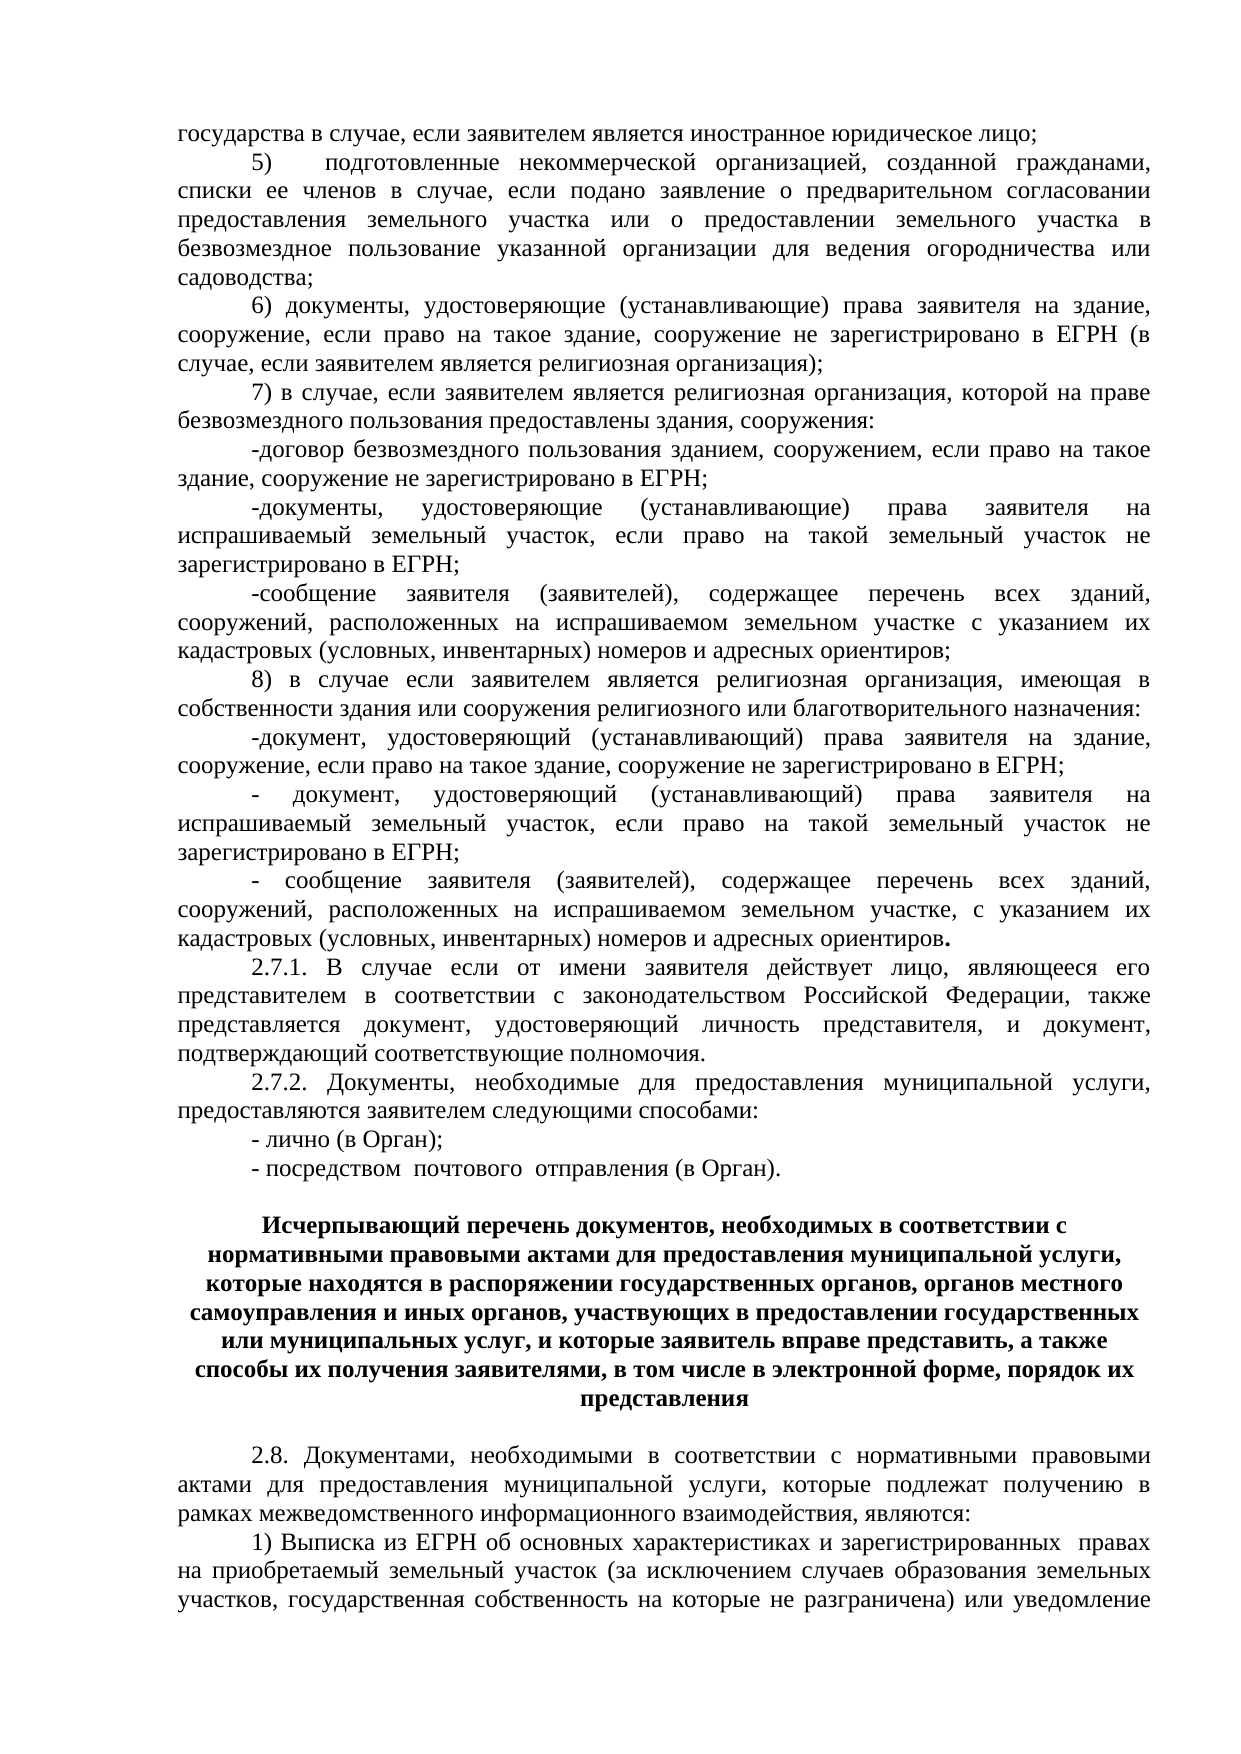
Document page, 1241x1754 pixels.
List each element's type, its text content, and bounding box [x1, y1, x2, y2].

text - лично (в Орган); [177, 1124, 1152, 1153]
text 7) в случае, если заявителем является религиозная организация, которой на праве безвозмездного пользования предоставлены здания, сооружения: [177, 377, 1152, 434]
text 8) в случае если заявителем является религиозная организация, имеющая в собственности здания или сооружения религиозного или благотворительного назначения: [177, 664, 1152, 722]
text -сообщение заявителя (заявителей), содержащее перечень всех зданий, сооружений, расположенных на испрашиваемом земельном участке с указанием их кадастровых (условных, инвентарных) номеров и адресных ориентиров; [177, 578, 1152, 664]
text - сообщение заявителя (заявителей), содержащее перечень всех зданий, сооружений, расположенных на испрашиваемом земельном участке, с указанием их кадастровых (условных, инвентарных) номеров и адресных ориентиров. [177, 866, 1152, 952]
text 2.8. Документами, необходимыми в соответствии с нормативными правовыми актами для предоставления муниципальной услуги, которые подлежат получению в рамках межведомственного информационного взаимодействия, являются: [177, 1441, 1152, 1527]
text 2.7.1. В случае если от имени заявителя действует лицо, являющееся его представителем в соответствии с законодательством Российской Федерации, также представляется документ, удостоверяющий личность представителя, и документ, подтверждающий соответствующие полномочия. [177, 952, 1152, 1067]
text 6) документы, удостоверяющие (устанавливающие) права заявителя на здание, сооружение, если право на такое здание, сооружение не зарегистрировано в ЕГРН (в случае, если заявителем является религиозная организация); [177, 291, 1152, 377]
text -документы, удостоверяющие (устанавливающие) права заявителя на испрашиваемый земельный участок, если право на такой земельный участок не зарегистрировано в ЕГРН; [177, 492, 1152, 578]
text - посредством почтового отправления (в Орган). [177, 1153, 1152, 1182]
text Исчерпывающий перечень документов, необходимых в соответствии с нормативными правовыми актами для предоставления муниципальной услуги, которые находятся в распоряжении государственных органов, органов местного самоуправления и иных органов, участвующих в предоставлении государственных или муниципальных услуг, и которые заявитель вправе представить, а также способы их получения заявителями, в том числе в электронной форме, порядок их представления [177, 1211, 1152, 1412]
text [177, 118, 1152, 147]
text 5) подготовленные некоммерческой организацией, созданной гражданами, списки ее членов в случае, если подано заявление о предварительном согласовании предоставления земельного участка или о предоставлении земельного участка в безвозмездное пользование указанной организации для ведения огородничества или садоводства; [177, 147, 1152, 291]
text - документ, удостоверяющий (устанавливающий) права заявителя на испрашиваемый земельный участок, если право на такой земельный участок не зарегистрировано в ЕГРН; [177, 779, 1152, 866]
text -договор безвозмездного пользования зданием, сооружением, если право на такое здание, сооружение не зарегистрировано в ЕГРН; [177, 434, 1152, 492]
text -документ, удостоверяющий (устанавливающий) права заявителя на здание, сооружение, если право на такое здание, сооружение не зарегистрировано в ЕГРН; [177, 722, 1152, 779]
text 2.7.2. Документы, необходимые для предоставления муниципальной услуги, предоставляются заявителем следующими способами: [177, 1067, 1152, 1124]
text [177, 1527, 1152, 1613]
